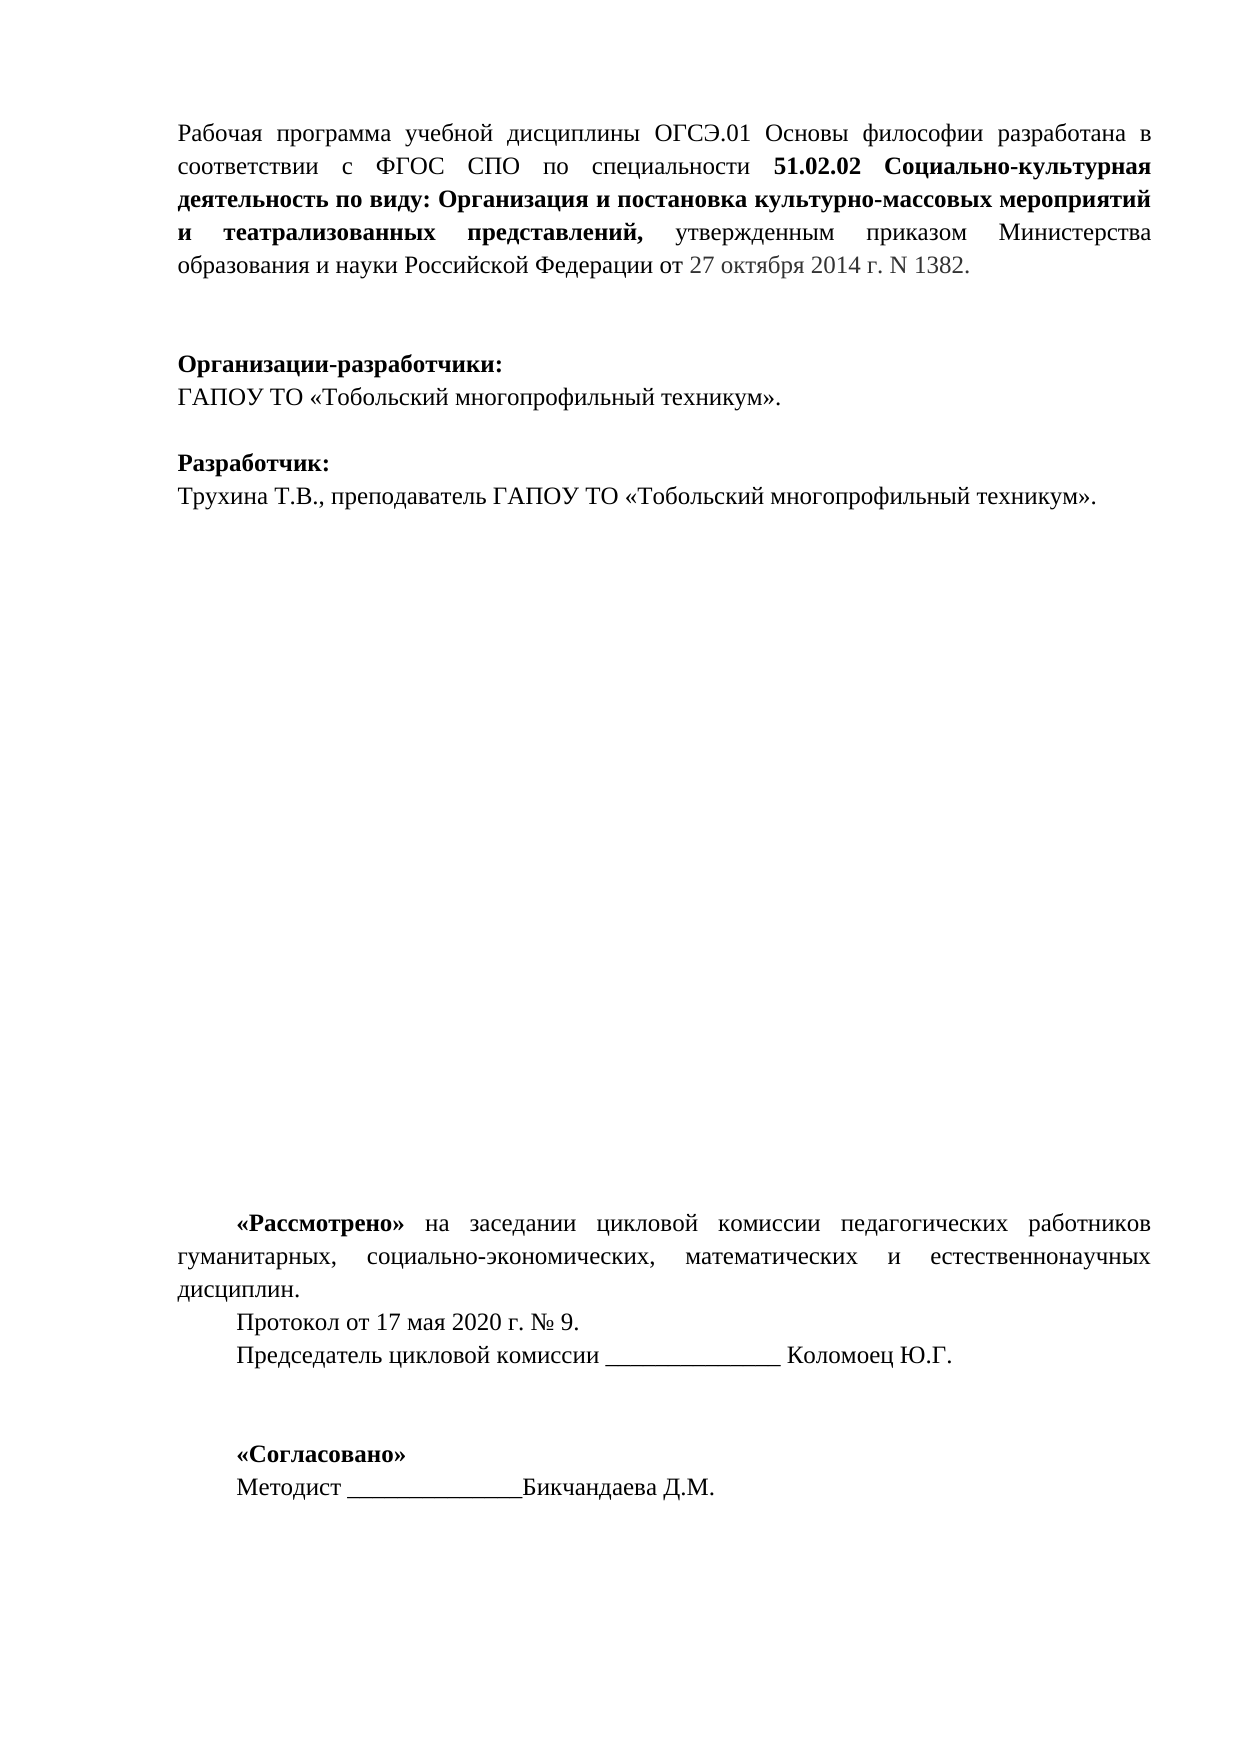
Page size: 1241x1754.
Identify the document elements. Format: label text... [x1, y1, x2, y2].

text Организации-разработчики: [177, 349, 1152, 378]
text Трухина Т.В., преподаватель ГАПОУ ТО «Тобольский многопрофильный техникум». [177, 481, 1152, 510]
text Председатель цикловой комиссии ______________ Коломоец Ю.Г. [177, 1340, 1152, 1369]
text «Рассмотрено» на заседании цикловой комиссии педагогических работников гуманитарных, социально-экономических, математических и естественнонаучных дисциплин. [177, 1208, 1152, 1303]
text Разработчик: [177, 448, 1152, 477]
text «Согласовано» [177, 1439, 1152, 1468]
text Методист ______________Бикчандаева Д.М. [177, 1472, 1152, 1501]
text Протокол от 17 мая 2020 г. № 9. [177, 1307, 1152, 1336]
text ГАПОУ ТО «Тобольский многопрофильный техникум». [177, 382, 1152, 411]
text Рабочая программа учебной дисциплины ОГСЭ.01 Основы философии разработана в соответствии с ФГОС СПО по специальности 51.02.02 Социально-культурная деятельность по виду: Организация и постановка культурно-массовых мероприятий и театрализованных представлений, утвержденным приказом Министерства образования и науки Российской Федерации от 27 октября 2014 г. N 1382. [177, 118, 1152, 279]
